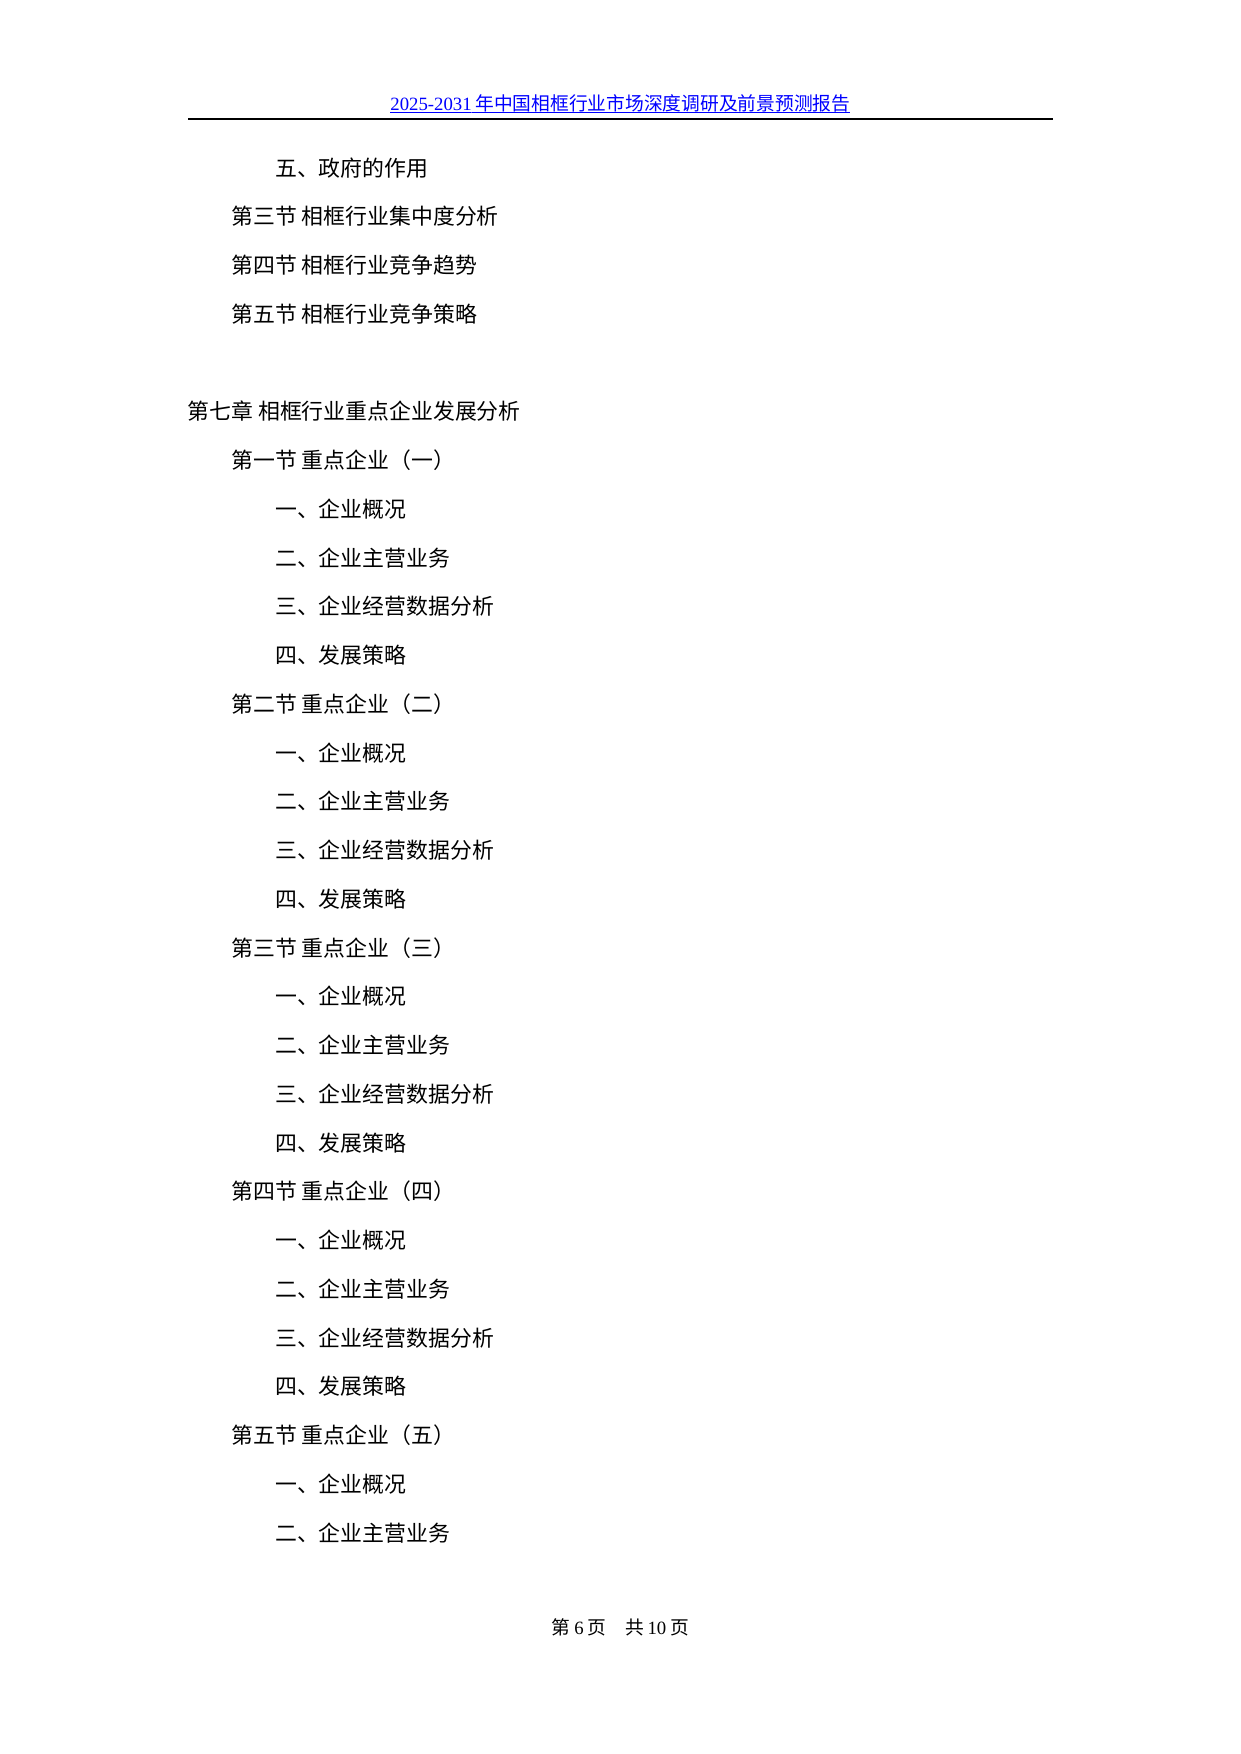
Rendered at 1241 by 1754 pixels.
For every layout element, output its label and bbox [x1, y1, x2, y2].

text [187, 150, 1053, 1548]
